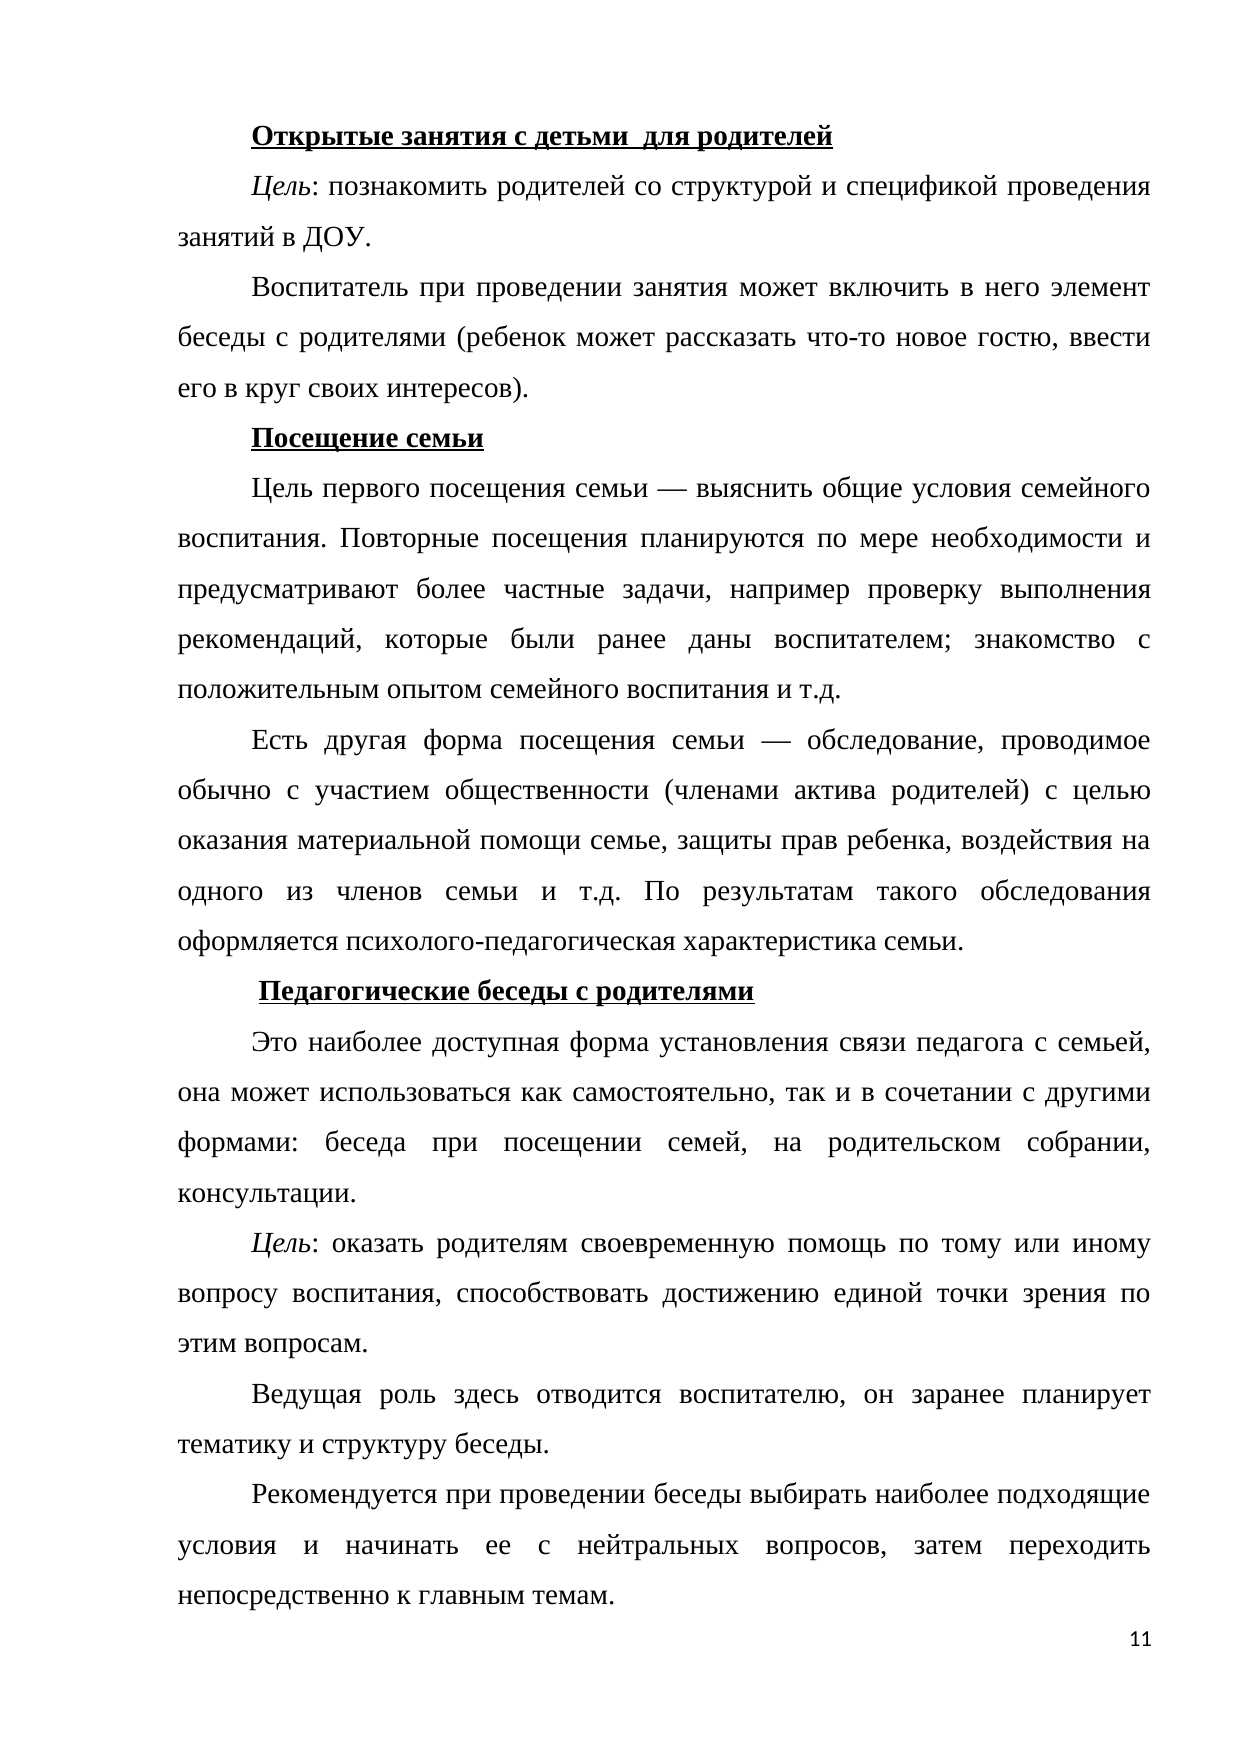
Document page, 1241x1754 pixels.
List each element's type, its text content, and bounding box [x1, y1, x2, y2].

text Есть другая форма посещения семьи — обследование, проводимое обычно с участием общественности (членами актива родителей) с целью оказания материальной помощи семье, защиты прав ребенка, воздействия на одного из членов семьи и т.д. По результатам такого обследования оформляется психолого-педагогическая характеристика семьи. [177, 722, 1152, 957]
text Цель первого посещения семьи — выяснить общие условия семейного воспитания. Повторные посещения планируются по мере необходимости и предусматривают более частные задачи, например проверку выполнения рекомендаций, которые были ранее даны воспитателем; знакомство с положительным опытом семейного воспитания и т.д. [177, 470, 1152, 705]
text Посещение семьи [177, 420, 1152, 453]
text Цель: познакомить родителей со структурой и спецификой проведения занятий в ДОУ. [177, 168, 1152, 252]
text Открытые занятия с детьми для родителей [177, 118, 1152, 152]
text Ведущая роль здесь отводится воспитателю, он заранее планирует тематику и структуру беседы. [177, 1376, 1152, 1460]
text Педагогические беседы с родителями [177, 973, 1152, 1007]
text Это наиболее доступная форма установления связи педагога с семьей, она может использоваться как самостоятельно, так и в сочетании с другими формами: беседа при посещении семей, на родительском собрании, консультации. [177, 1024, 1152, 1208]
text Цель: оказать родителям своевременную помощь по тому или иному вопросу воспитания, способствовать достижению единой точки зрения по этим вопросам. [177, 1225, 1152, 1359]
text Рекомендуется при проведении беседы выбирать наиболее подходящие условия и начинать ее с нейтральных вопросов, затем переходить непосредственно к главным темам. [177, 1477, 1152, 1611]
text Воспитатель при проведении занятия может включить в него элемент беседы с родителями (ребенок может рассказать что-то новое гостю, ввести его в круг своих интересов). [177, 269, 1152, 403]
